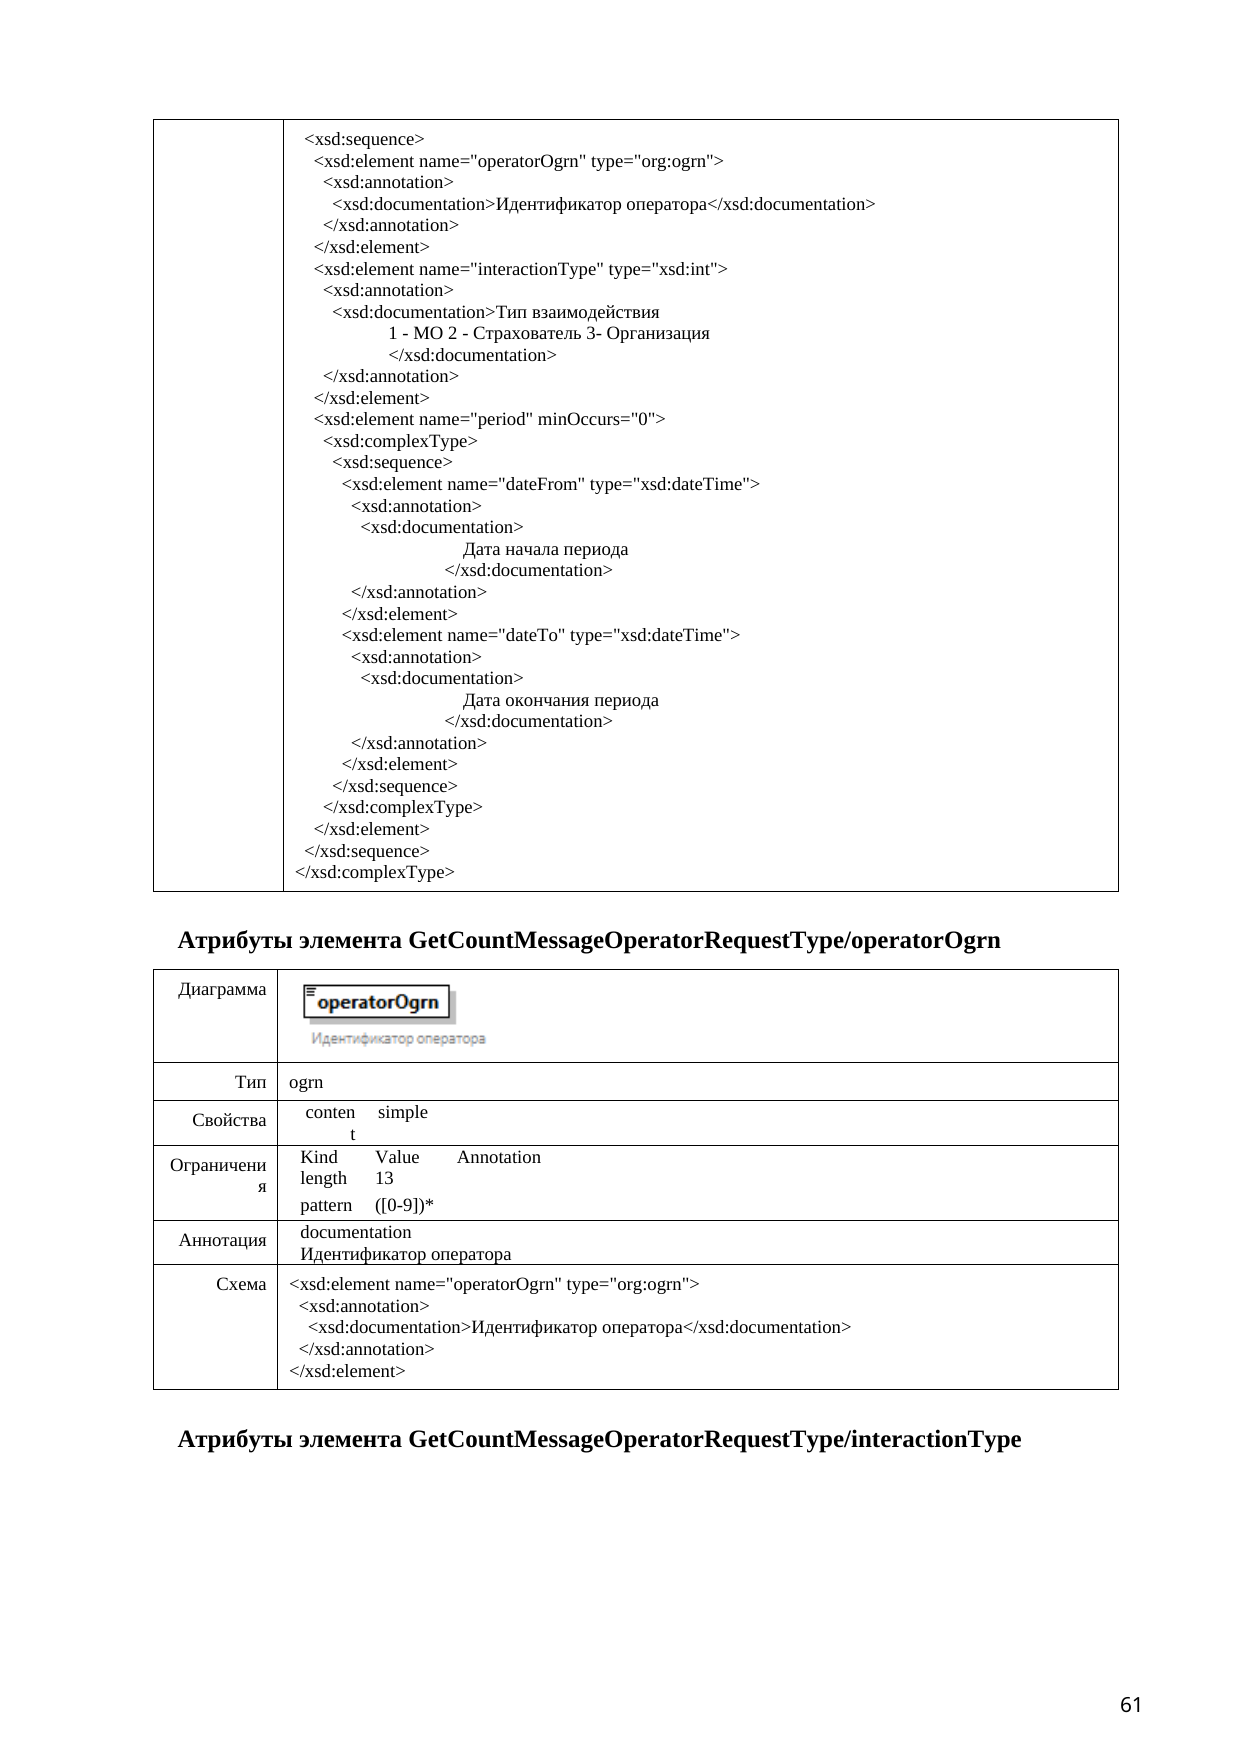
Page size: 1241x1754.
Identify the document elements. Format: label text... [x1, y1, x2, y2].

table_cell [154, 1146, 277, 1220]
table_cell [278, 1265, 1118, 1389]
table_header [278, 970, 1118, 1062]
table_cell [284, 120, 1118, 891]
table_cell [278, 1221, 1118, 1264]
text Атрибуты элемента GetCountMessageOperatorRequestType/interactionType [177, 1424, 1152, 1453]
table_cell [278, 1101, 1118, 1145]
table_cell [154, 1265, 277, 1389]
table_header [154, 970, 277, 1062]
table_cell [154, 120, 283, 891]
picture [288, 977, 502, 1055]
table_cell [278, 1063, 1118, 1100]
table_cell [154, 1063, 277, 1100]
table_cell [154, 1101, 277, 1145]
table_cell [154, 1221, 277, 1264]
text Атрибуты элемента GetCountMessageOperatorRequestType/operatorOgrn [177, 926, 1152, 954]
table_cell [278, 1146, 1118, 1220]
